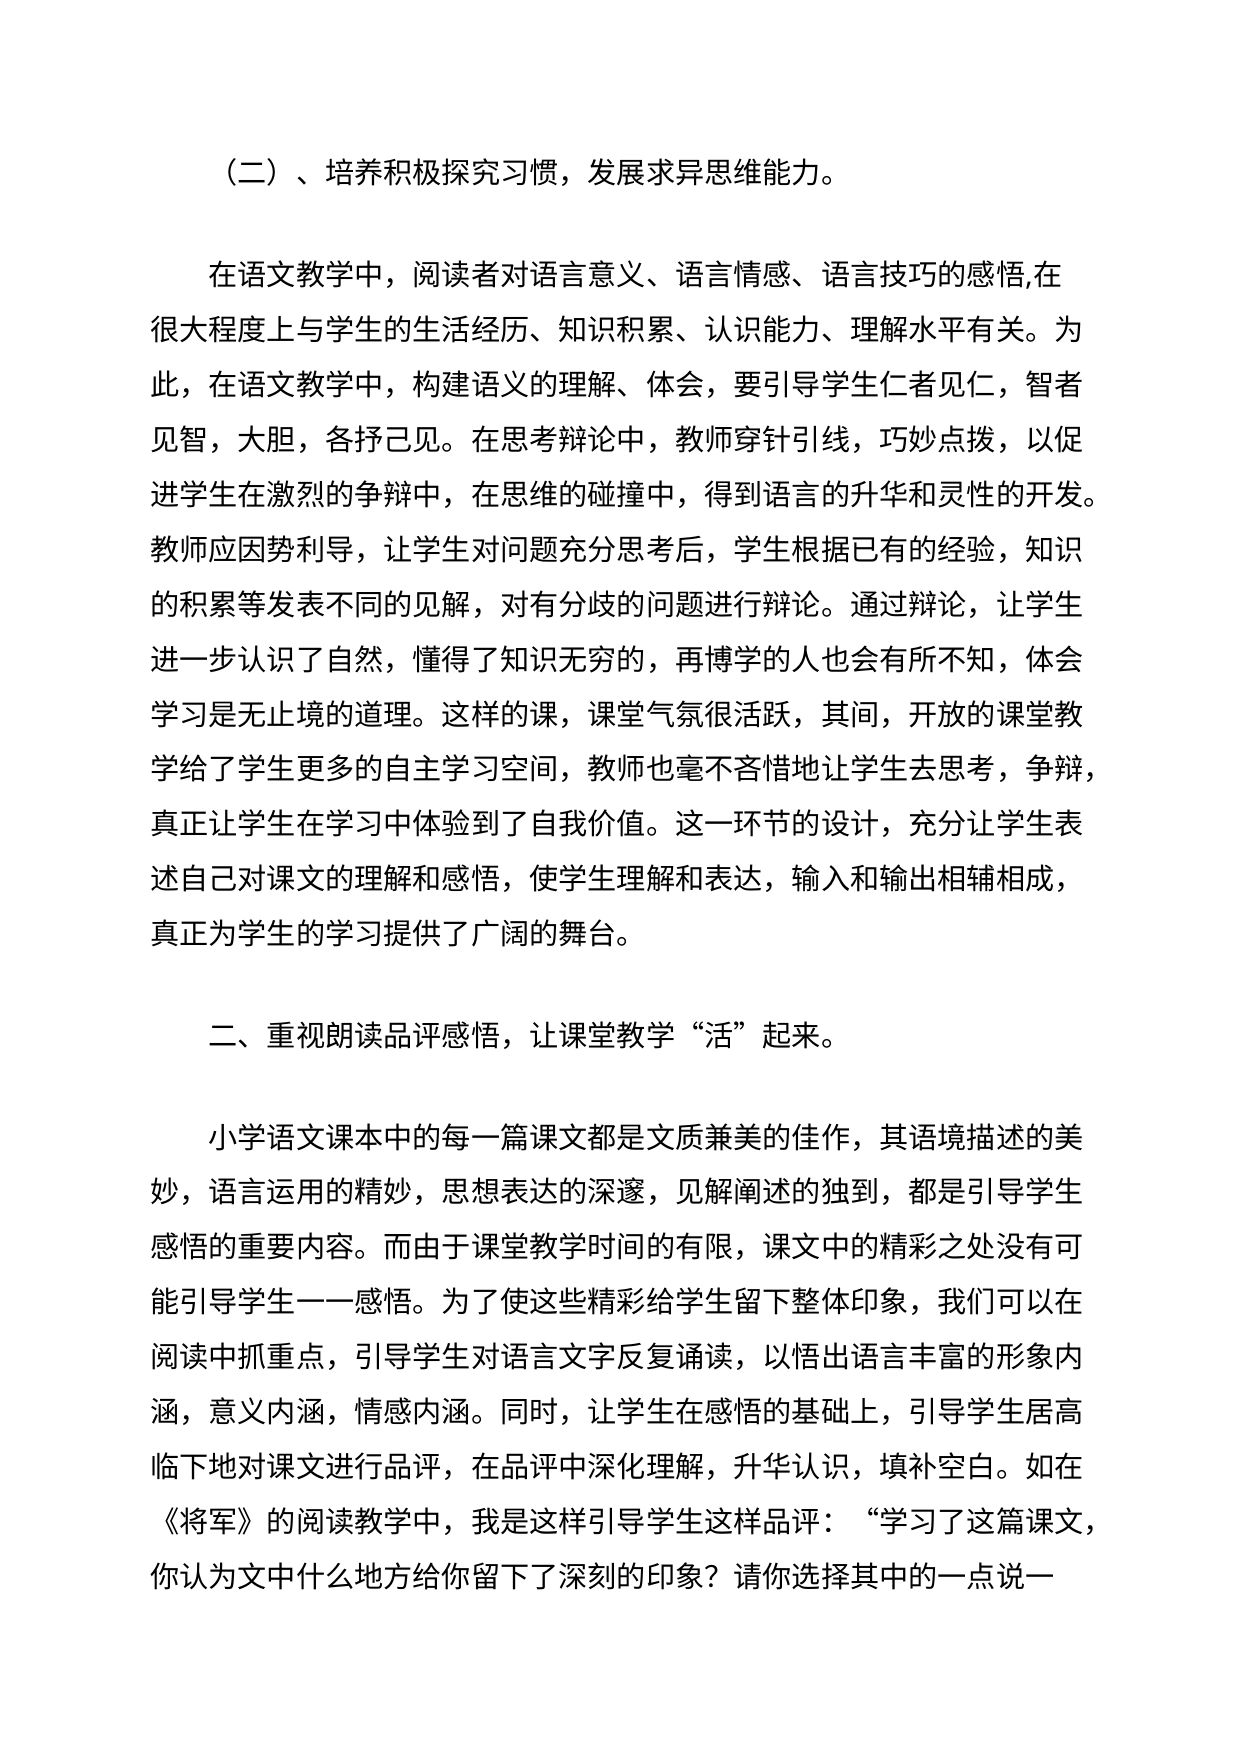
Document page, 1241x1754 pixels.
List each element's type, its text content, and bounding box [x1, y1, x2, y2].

text 在语文教学中，阅读者对语言意义、语言情感、语言技巧的感悟,在很大程度上与学生的生活经历、知识积累、认识能力、理解水平有关。为此，在语文教学中，构建语义的理解、体会，要引导学生仁者见仁，智者见智，大胆，各抒己见。在思考辩论中，教师穿针引线，巧妙点拨，以促进学生在激烈的争辩中，在思维的碰撞中，得到语言的升华和灵性的开发。教师应因势利导，让学生对问题充分思考后，学生根据已有的经验，知识的积累等发表不同的见解，对有分歧的问题进行辩论。通过辩论，让学生进一步认识了自然，懂得了知识无穷的，再博学的人也会有所不知，体会学习是无止境的道理。这样的课，课堂气氛很活跃，其间，开放的课堂教学给了学生更多的自主学习空间，教师也毫不吝惜地让学生去思考，争辩，真正让学生在学习中体验到了自我价值。这一环节的设计，充分让学生表述自己对课文的理解和感悟，使学生理解和表达，输入和输出相辅相成，真正为学生的学习提供了广阔的舞台。 [150, 252, 1090, 953]
text 二、重视朗读品评感悟，让课堂教学“活”起来。 [150, 1012, 1090, 1055]
text （二）、培养积极探究习惯，发展求异思维能力。 [150, 150, 1090, 192]
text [150, 1114, 1090, 1596]
